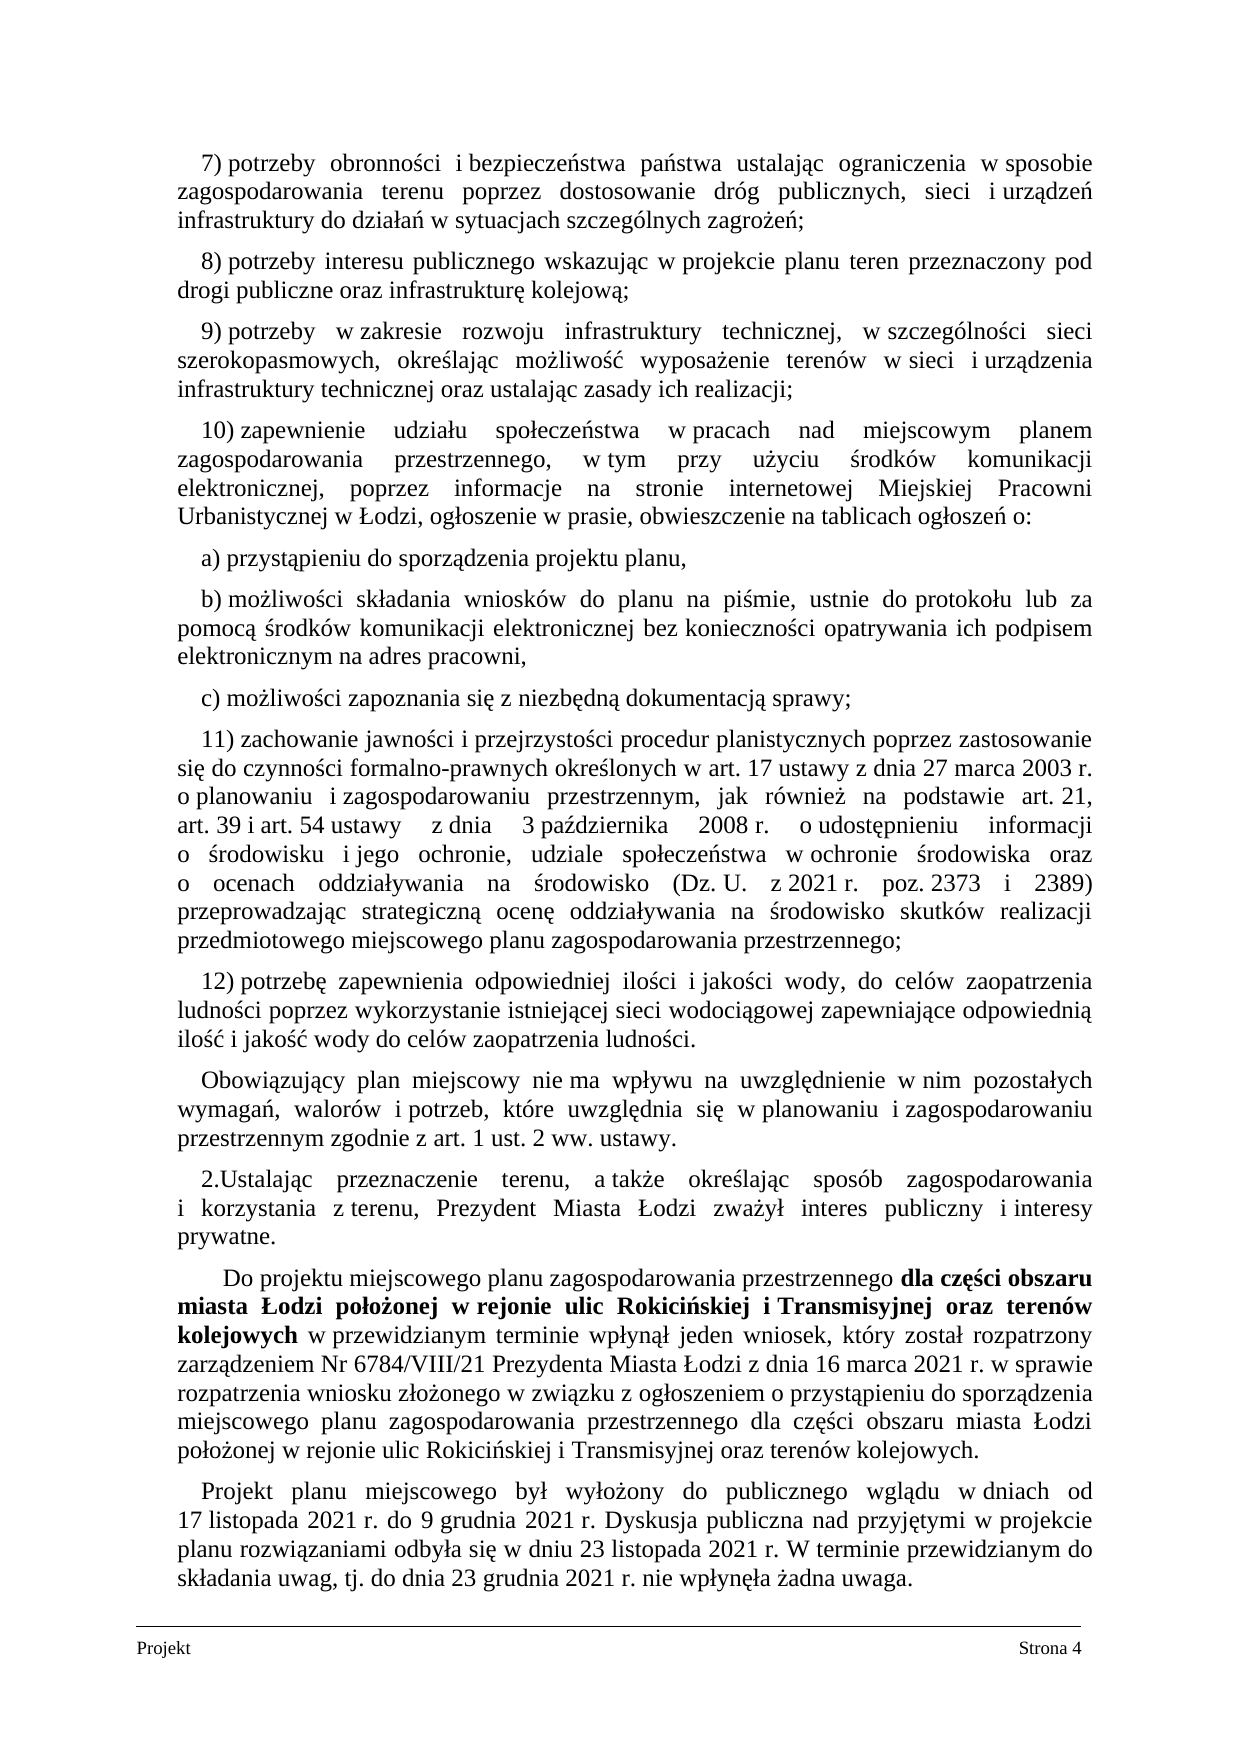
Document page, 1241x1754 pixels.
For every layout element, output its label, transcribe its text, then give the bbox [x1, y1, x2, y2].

text 2.Ustalając przeznaczenie terenu, a także określając sposób zagospodarowania i korzystania z terenu, Prezydent Miasta Łodzi zważył interes publiczny i interesy prywatne. [177, 1164, 1093, 1250]
text Projekt planu miejscowego był wyłożony do publicznego wglądu w dniach od 17 listopada 2021 r. do 9 grudnia 2021 r. Dyskusja publiczna nad przyjętymi w projekcie planu rozwiązaniami odbyła się w dniu 23 listopada 2021 r. W terminie przewidzianym do składania uwag, tj. do dnia 23 grudnia 2021 r. nie wpłynęła żadna uwaga. [177, 1476, 1093, 1591]
text 10) zapewnienie udziału społeczeństwa w pracach nad miejscowym planem zagospodarowania przestrzennego, w tym przy użyciu środków komunikacji elektronicznej, poprzez informacje na stronie internetowej Miejskiej Pracowni Urbanistycznej w Łodzi, ogłoszenie w prasie, obwieszczenie na tablicach ogłoszeń o: [177, 415, 1093, 530]
text Do projektu miejscowego planu zagospodarowania przestrzennego dla części obszaru miasta Łodzi położonej w rejonie ulic Rokicińskiej i Transmisyjnej oraz terenów kolejowych w przewidzianym terminie wpłynął jeden wniosek, który został rozpatrzony zarządzeniem Nr 6784/VIII/21 Prezydenta Miasta Łodzi z dnia 16 marca 2021 r. w sprawie rozpatrzenia wniosku złożonego w związku z ogłoszeniem o przystąpieniu do sporządzenia miejscowego planu zagospodarowania przestrzennego dla części obszaru miasta Łodzi położonej w rejonie ulic Rokicińskiej i Transmisyjnej oraz terenów kolejowych. [177, 1263, 1093, 1464]
text 9) potrzeby w zakresie rozwoju infrastruktury technicznej, w szczególności sieci szerokopasmowych, określając możliwość wyposażenie terenów w sieci i urządzenia infrastruktury technicznej oraz ustalając zasady ich realizacji; [177, 316, 1093, 403]
text Obowiązujący plan miejscowy nie ma wpływu na uwzględnienie w nim pozostałych wymagań, walorów i potrzeb, które uwzględnia się w planowaniu i zagospodarowaniu przestrzennym zgodnie z art. 1 ust. 2 ww. ustawy. [177, 1065, 1093, 1151]
text 12) potrzebę zapewnienia odpowiedniej ilości i jakości wody, do celów zaopatrzenia ludności poprzez wykorzystanie istniejącej sieci wodociągowej zapewniające odpowiednią ilość i jakość wody do celów zaopatrzenia ludności. [177, 966, 1093, 1053]
text 8) potrzeby interesu publicznego wskazując w projekcie planu teren przeznaczony pod drogi publiczne oraz infrastrukturę kolejową; [177, 246, 1093, 304]
text b) możliwości składania wniosków do planu na piśmie, ustnie do protokołu lub za pomocą środków komunikacji elektronicznej bez konieczności opatrywania ich podpisem elektronicznym na adres pracowni, [177, 584, 1093, 670]
text 7) potrzeby obronności i bezpieczeństwa państwa ustalając ograniczenia w sposobie zagospodarowania terenu poprzez dostosowanie dróg publicznych, sieci i urządzeń infrastruktury do działań w sytuacjach szczególnych zagrożeń; [177, 148, 1093, 234]
text a) przystąpieniu do sporządzenia projektu planu, [177, 543, 1093, 571]
text 11) zachowanie jawności i przejrzystości procedur planistycznych poprzez zastosowanie się do czynności formalno-prawnych określonych w art. 17 ustawy z dnia 27 marca 2003 r. o planowaniu i zagospodarowaniu przestrzennym, jak również na podstawie art. 21, art. 39 i art. 54 ustawy z dnia 3 października 2008 r. o udostępnieniu informacji o środowisku i jego ochronie, udziale społeczeństwa w ochronie środowiska oraz o ocenach oddziaływania na środowisko (Dz. U. z 2021 r. poz. 2373 i 2389) przeprowadzając strategiczną ocenę oddziaływania na środowisko skutków realizacji przedmiotowego miejscowego planu zagospodarowania przestrzennego; [177, 724, 1093, 954]
text c) możliwości zapoznania się z niezbędną dokumentacją sprawy; [177, 683, 1093, 711]
